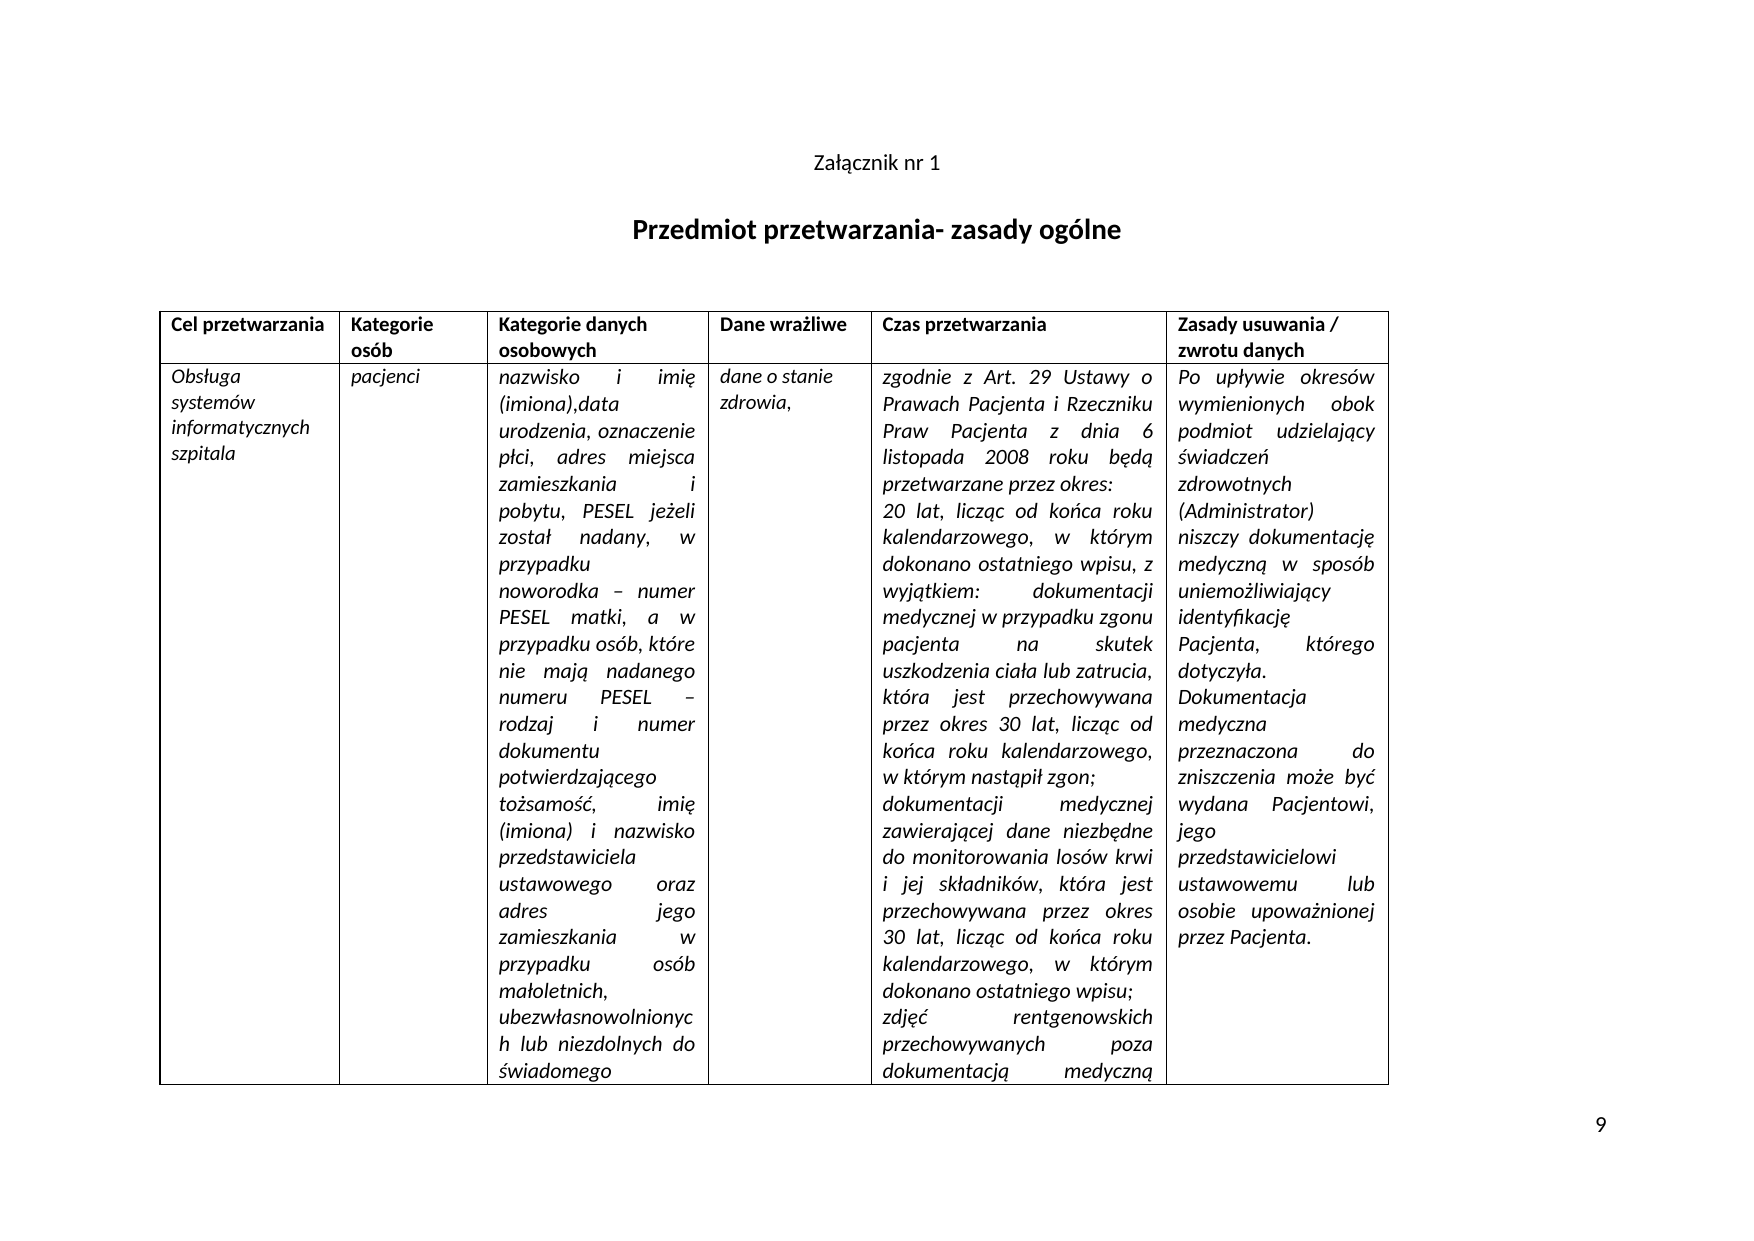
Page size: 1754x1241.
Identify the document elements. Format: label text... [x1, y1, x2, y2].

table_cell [709, 364, 871, 1083]
table_cell pacjenci [340, 364, 487, 1083]
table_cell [872, 364, 1166, 1083]
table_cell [161, 364, 339, 1083]
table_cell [488, 364, 708, 1083]
text Załącznik nr 1 [148, 148, 1606, 176]
table_header Cel przetwarzania [161, 312, 339, 362]
text Przedmiot przetwarzania- zasady ogólne [148, 211, 1606, 247]
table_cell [1167, 364, 1388, 1083]
table_header Zasady usuwania / zwrotu danych [1167, 312, 1388, 362]
table_header Czas przetwarzania [872, 312, 1166, 362]
table_header Kategorie danych osobowych [488, 312, 708, 362]
table_header Kategorie osób [340, 312, 487, 362]
table_header Dane wrażliwe [709, 312, 871, 362]
